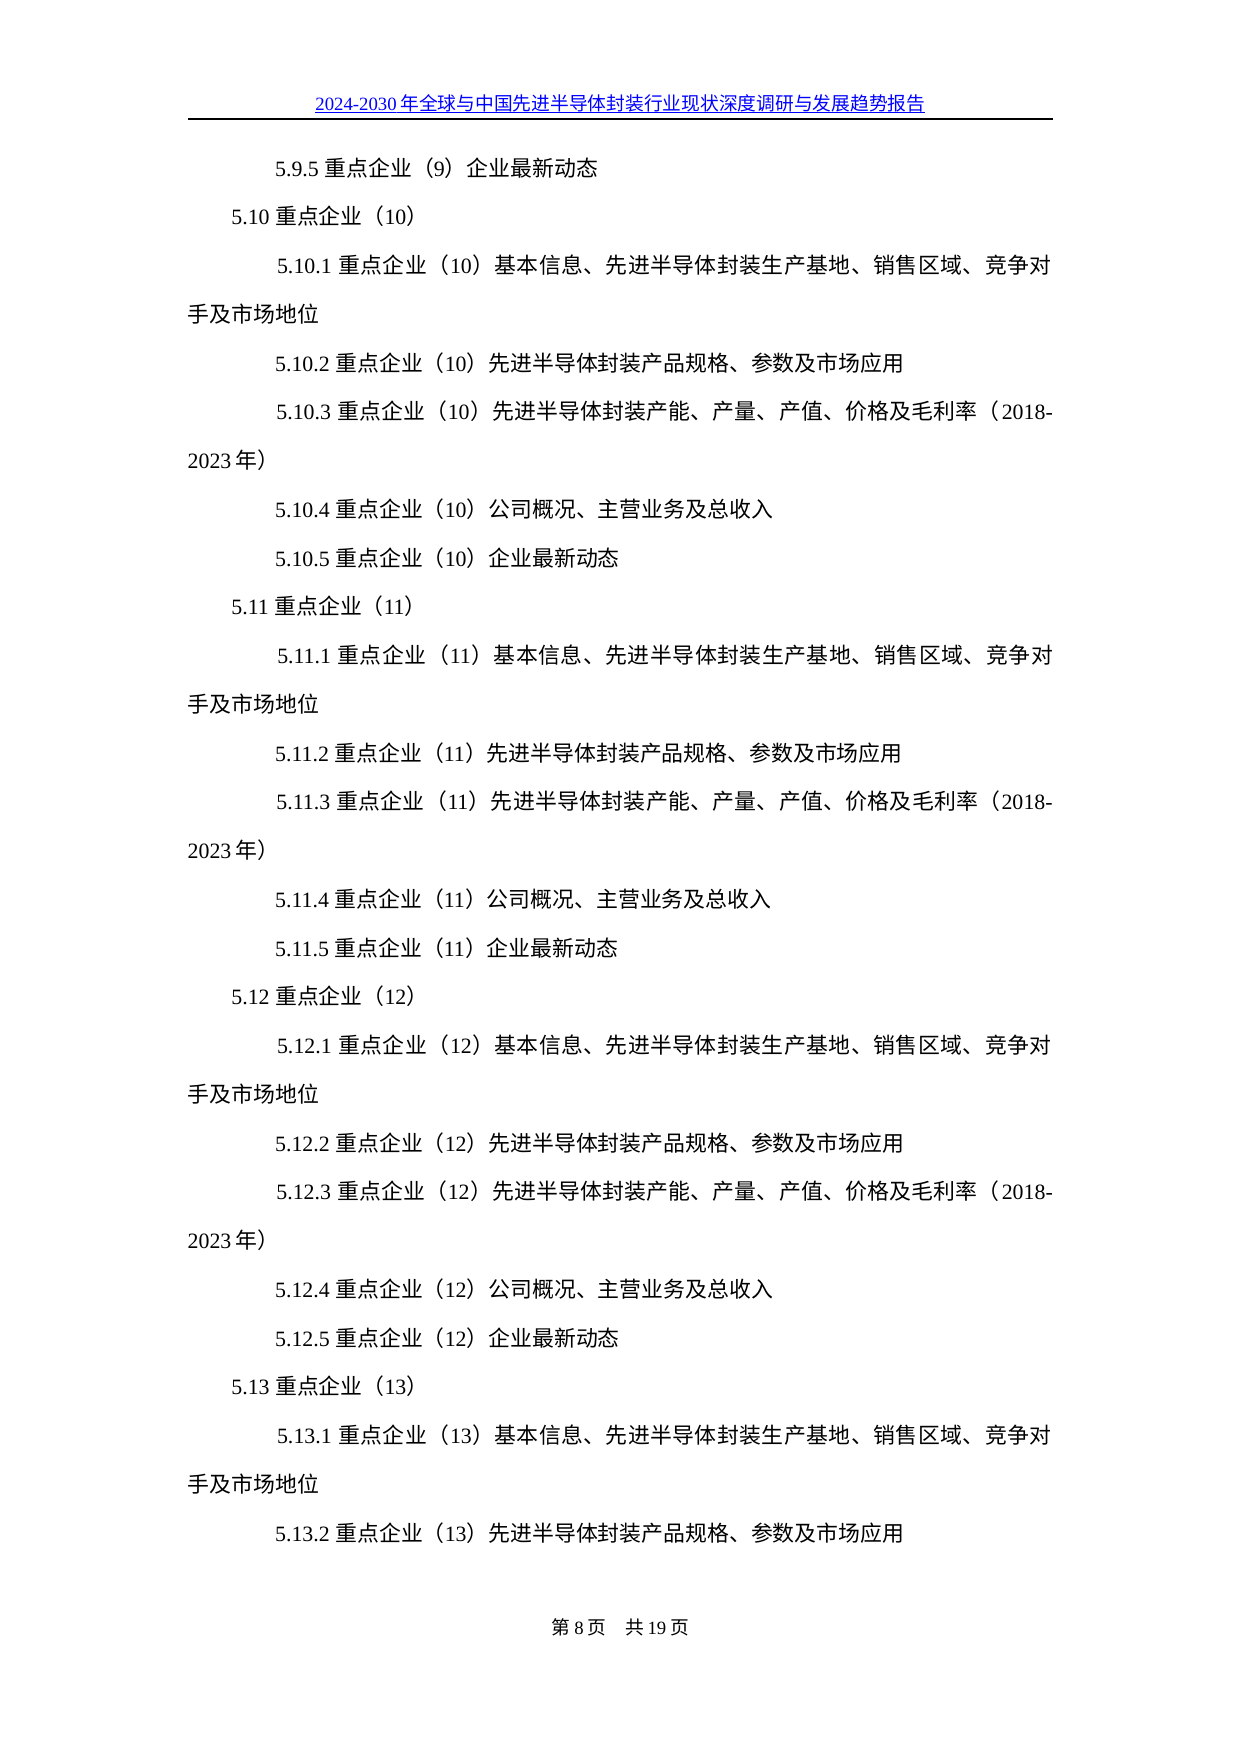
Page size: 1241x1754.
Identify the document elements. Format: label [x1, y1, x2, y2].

text [187, 150, 1053, 1548]
